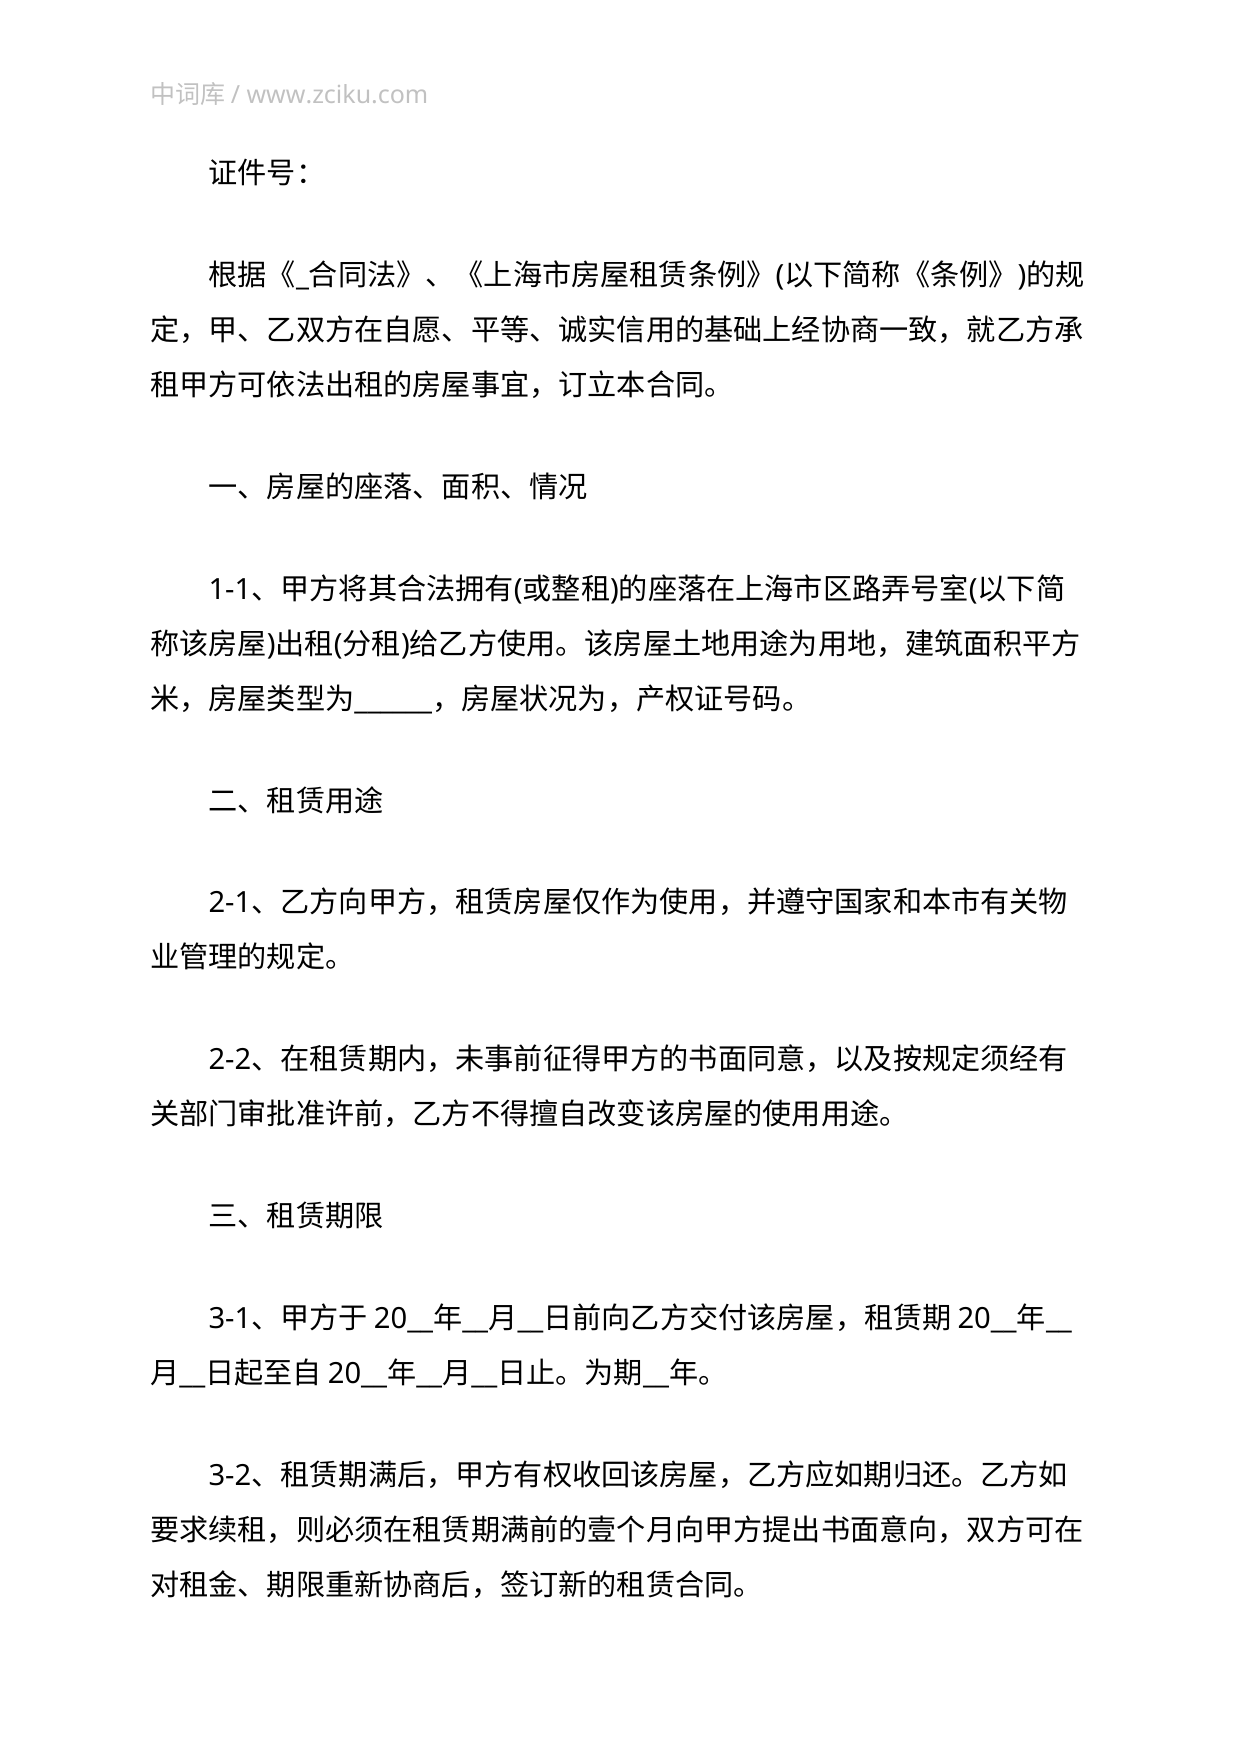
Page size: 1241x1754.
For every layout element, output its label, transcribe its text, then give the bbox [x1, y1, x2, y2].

text 一、房屋的座落、面积、情况 [150, 463, 1090, 506]
text 1-1、甲方将其合法拥有(或整租)的座落在上海市区路弄号室(以下简称该房屋)出租(分租)给乙方使用。该房屋土地用途为用地，建筑面积平方米，房屋类型为______，房屋状况为，产权证号码。 [150, 565, 1090, 718]
text 3-2、租赁期满后，甲方有权收回该房屋，乙方应如期归还。乙方如要求续租，则必须在租赁期满前的壹个月向甲方提出书面意向，双方可在对租金、期限重新协商后，签订新的租赁合同。 [150, 1451, 1090, 1603]
text 2-1、乙方向甲方，租赁房屋仅作为使用，并遵守国家和本市有关物业管理的规定。 [150, 879, 1090, 976]
text 证件号： [150, 150, 1090, 192]
text 三、租赁期限 [150, 1192, 1090, 1235]
text 二、租赁用途 [150, 777, 1090, 819]
text 3-1、甲方于20__年__月__日前向乙方交付该房屋，租赁期20__年__月__日起至自20__年__月__日止。为期__年。 [150, 1294, 1090, 1392]
text 根据《_合同法》、《上海市房屋租赁条例》(以下简称《条例》)的规定，甲、乙双方在自愿、平等、诚实信用的基础上经协商一致，就乙方承租甲方可依法出租的房屋事宜，订立本合同。 [150, 252, 1090, 404]
text 2-2、在租赁期内，未事前征得甲方的书面同意，以及按规定须经有关部门审批准许前，乙方不得擅自改变该房屋的使用用途。 [150, 1036, 1090, 1133]
